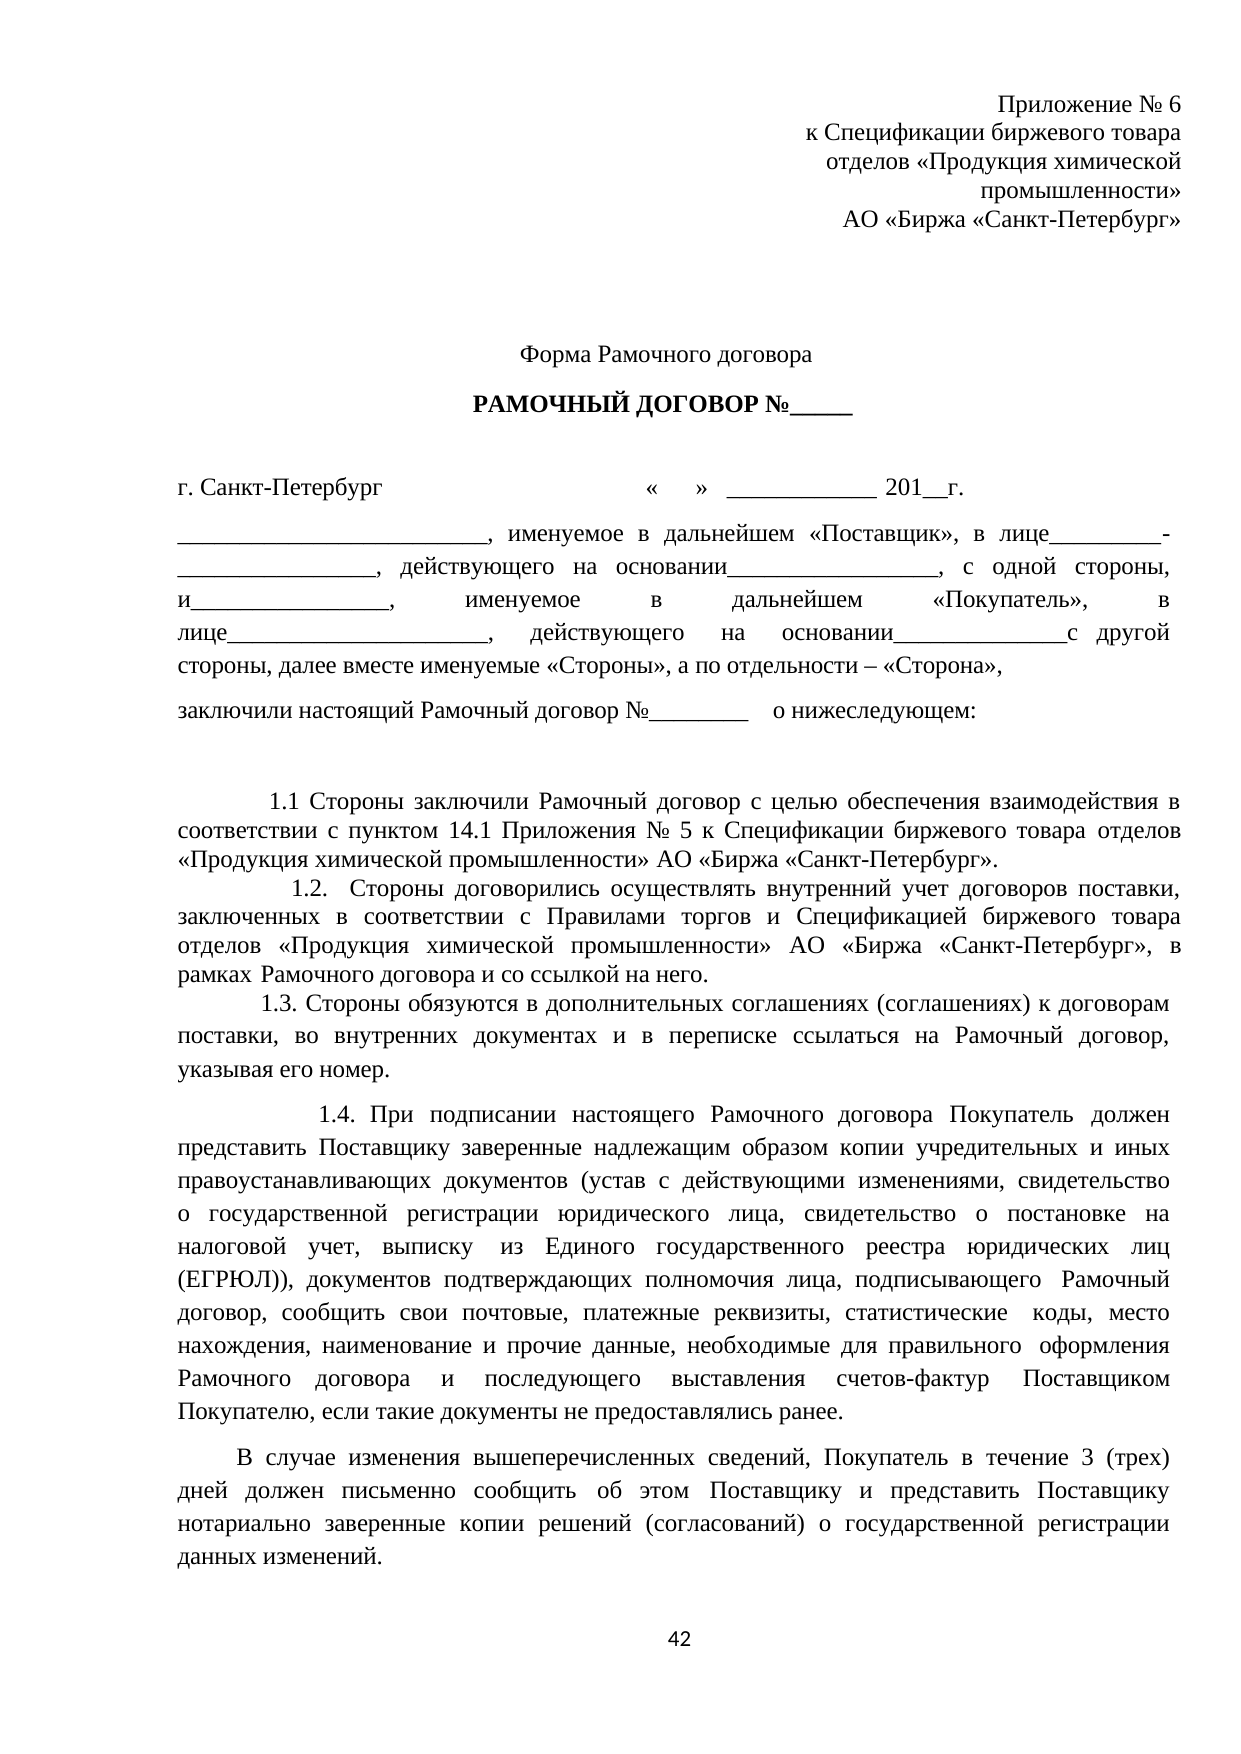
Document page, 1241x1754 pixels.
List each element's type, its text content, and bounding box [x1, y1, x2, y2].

text заключили настоящий Рамочный договор №________ о нижеследующем: [177, 695, 1170, 724]
subtitle РАМОЧНЫЙ ДОГОВОР №_____ [399, 389, 1180, 418]
text _________________________, именуемое в дальнейшем «Поставщик», в лице_________________________, действующего на основании_________________, с одной стороны, и________________, именуемое в дальнейшем «Покупатель», в лице_____________________, действующего на основании______________с другой стороны, далее вместе именуемые «Стороны», а по отдельности – «Сторона», [177, 518, 1170, 678]
text Форма Рамочного договора [399, 339, 1180, 368]
text 1.2. Стороны договорились осуществлять внутренний учет договоров поставки, заключенных в соответствии с Правилами торгов и Спецификацией биржевого товара отделов «Продукция химической промышленности» АО «Биржа «Санкт-Петербург», в рамках Рамочного договора и со ссылкой на него. [162, 873, 1181, 988]
text промышленности» [177, 175, 1181, 204]
text 1.3. Стороны обязуются в дополнительных соглашениях (соглашениях) к договорам поставки, во внутренних документах и в переписке ссылаться на Рамочный договор, указывая его номер. [162, 988, 1170, 1082]
text 1.1 Стороны заключили Рамочный договор с целью обеспечения взаимодействия в соответствии с пунктом 14.1 Приложения № 5 к Спецификации биржевого товара отделов «Продукция химической промышленности» АО «Биржа «Санкт-Петербург». [162, 786, 1181, 873]
text г. Санкт-Петербург « » ____________ 201__г. [177, 472, 1180, 501]
text 1.4. При подписании настоящего Рамочного договора Покупатель должен представить Поставщику заверенные надлежащим образом копии учредительных и иных правоустанавливающих документов (устав с действующими изменениями, свидетельство о государственной регистрации юридического лица, свидетельство о постановке на налоговой учет, выписку из Единого государственного реестра юридических лиц (ЕГРЮЛ)), документов подтверждающих полномочия лица, подписывающего Рамочный договор, сообщить свои почтовые, платежные реквизиты, статистические коды, место нахождения, наименование и прочие данные, необходимые для правильного оформления Рамочного договора и последующего выставления счетов-фактур Поставщиком Покупателю, если такие документы не предоставлялись ранее. [162, 1099, 1170, 1425]
text к Спецификации биржевого товара [177, 117, 1181, 146]
text отделов «Продукция химической [177, 146, 1181, 175]
text Приложение № 6 [177, 89, 1181, 117]
text АО «Биржа «Санкт-Петербург» [177, 204, 1181, 232]
text В случае изменения вышеперечисленных сведений, Покупатель в течение 3 (трех) дней должен письменно сообщить об этом Поставщику и представить Поставщику нотариально заверенные копии решений (согласований) о государственной регистрации данных изменений. [177, 1442, 1170, 1570]
